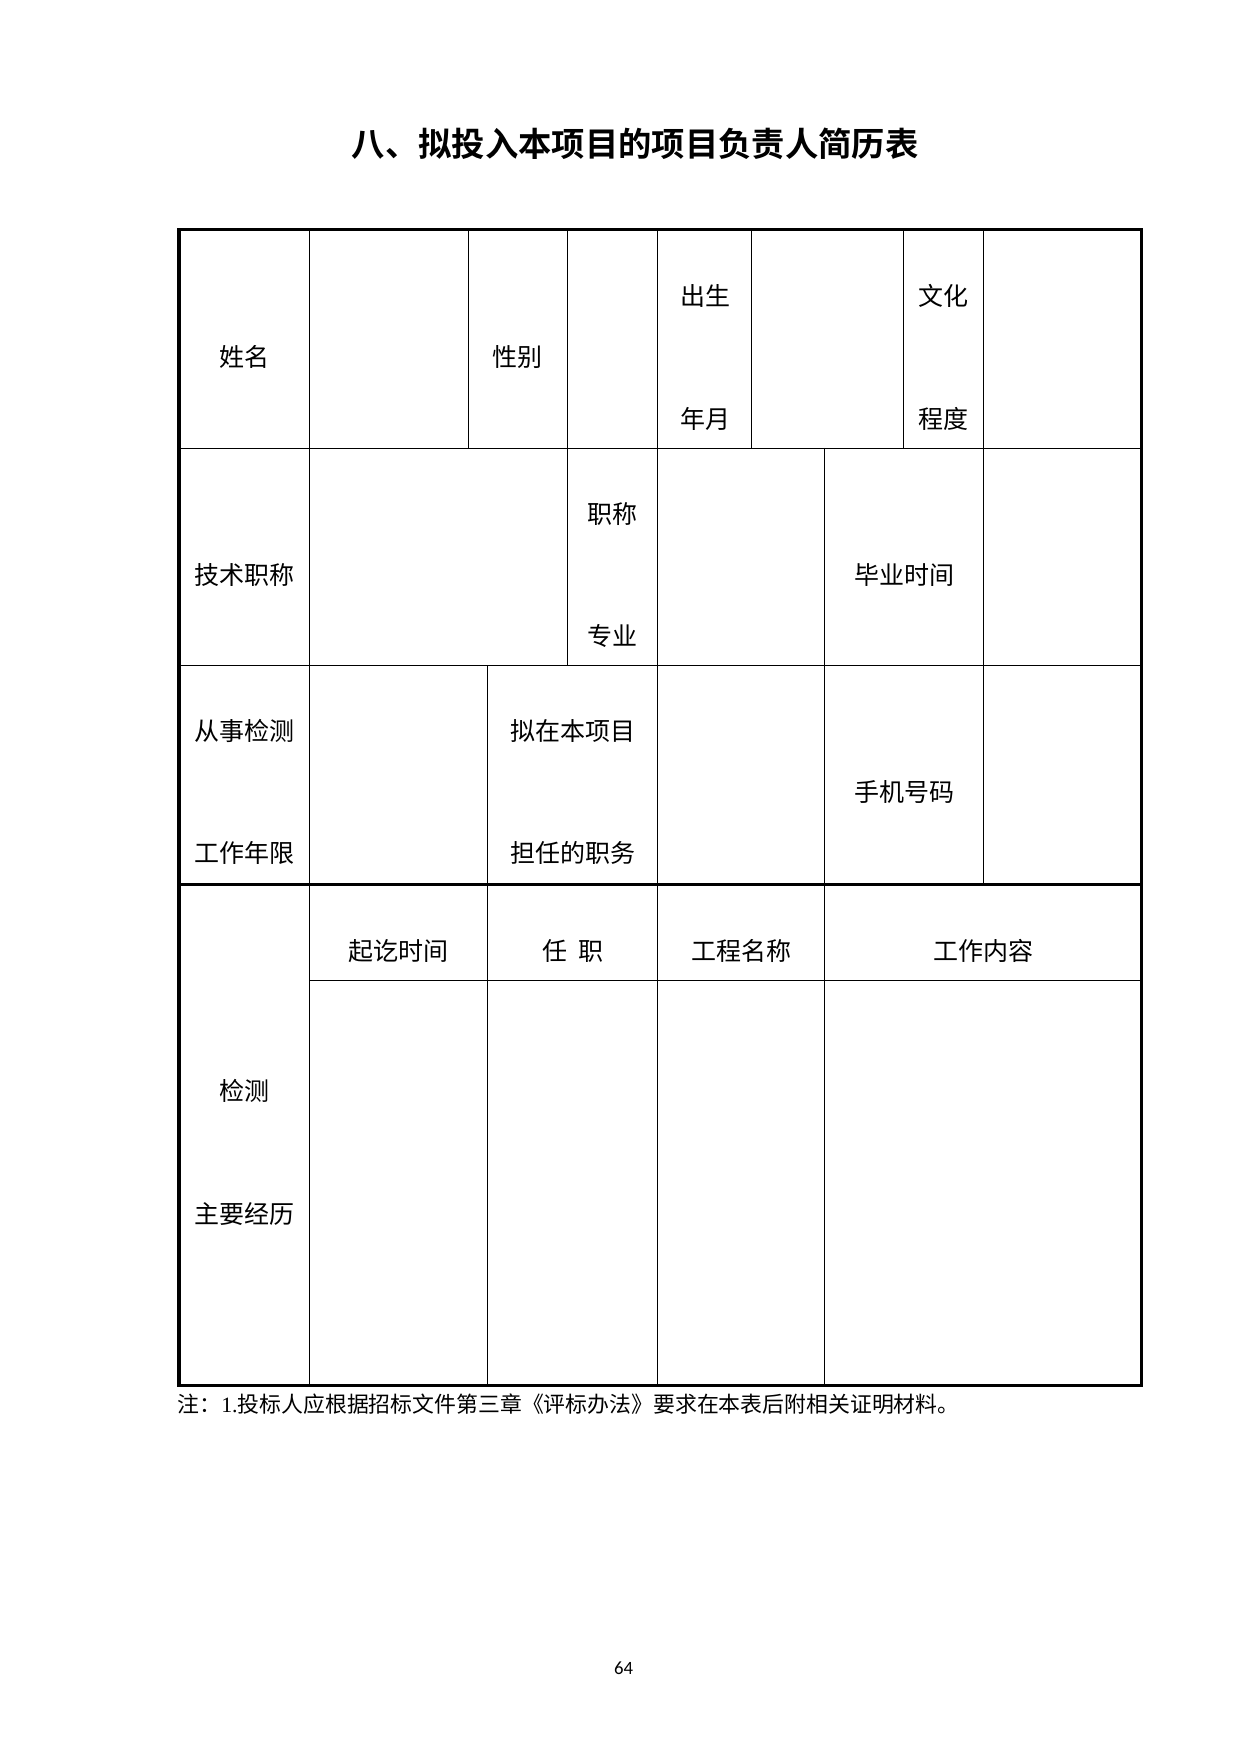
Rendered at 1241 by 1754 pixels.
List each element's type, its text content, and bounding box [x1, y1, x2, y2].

table_cell [825, 981, 1140, 1383]
table_cell 起讫时间 [310, 886, 487, 980]
table_cell [658, 666, 824, 883]
table_cell [658, 449, 824, 665]
table_cell [310, 666, 487, 883]
table_cell 工程名称 [658, 886, 824, 980]
table_cell [310, 449, 567, 665]
table_cell [488, 981, 657, 1383]
table_header [752, 231, 903, 448]
table_header 出生 年月 [658, 231, 751, 448]
table_header 性别 [469, 231, 567, 448]
table_header 姓名 [181, 231, 309, 448]
text 注：1.投标人应根据招标文件第三章《评标办法》要求在本表后附相关证明材料。 [177, 1387, 1092, 1418]
table_cell 毕业时间 [825, 449, 983, 665]
table_header 文化程度 [904, 231, 983, 448]
table_cell [984, 666, 1140, 883]
table_cell 工作内容 [825, 886, 1140, 980]
table_header [984, 231, 1140, 448]
table_cell 手机号码 [825, 666, 983, 883]
table_cell [658, 981, 824, 1383]
table_cell [310, 981, 487, 1383]
table_cell 任 职 [488, 886, 657, 980]
table_cell 拟在本项目担任的职务 [488, 666, 657, 883]
table_cell [984, 449, 1140, 665]
table_cell 检测 主要经历 [181, 886, 309, 1383]
table_header [568, 231, 657, 448]
table_cell 技术职称 [181, 449, 309, 665]
table_cell 从事检测工作年限 [181, 666, 309, 883]
subtitle 八、拟投入本项目的项目负责人简历表 [177, 118, 1092, 166]
table_header [310, 231, 468, 448]
table_cell 职称专业 [568, 449, 657, 665]
